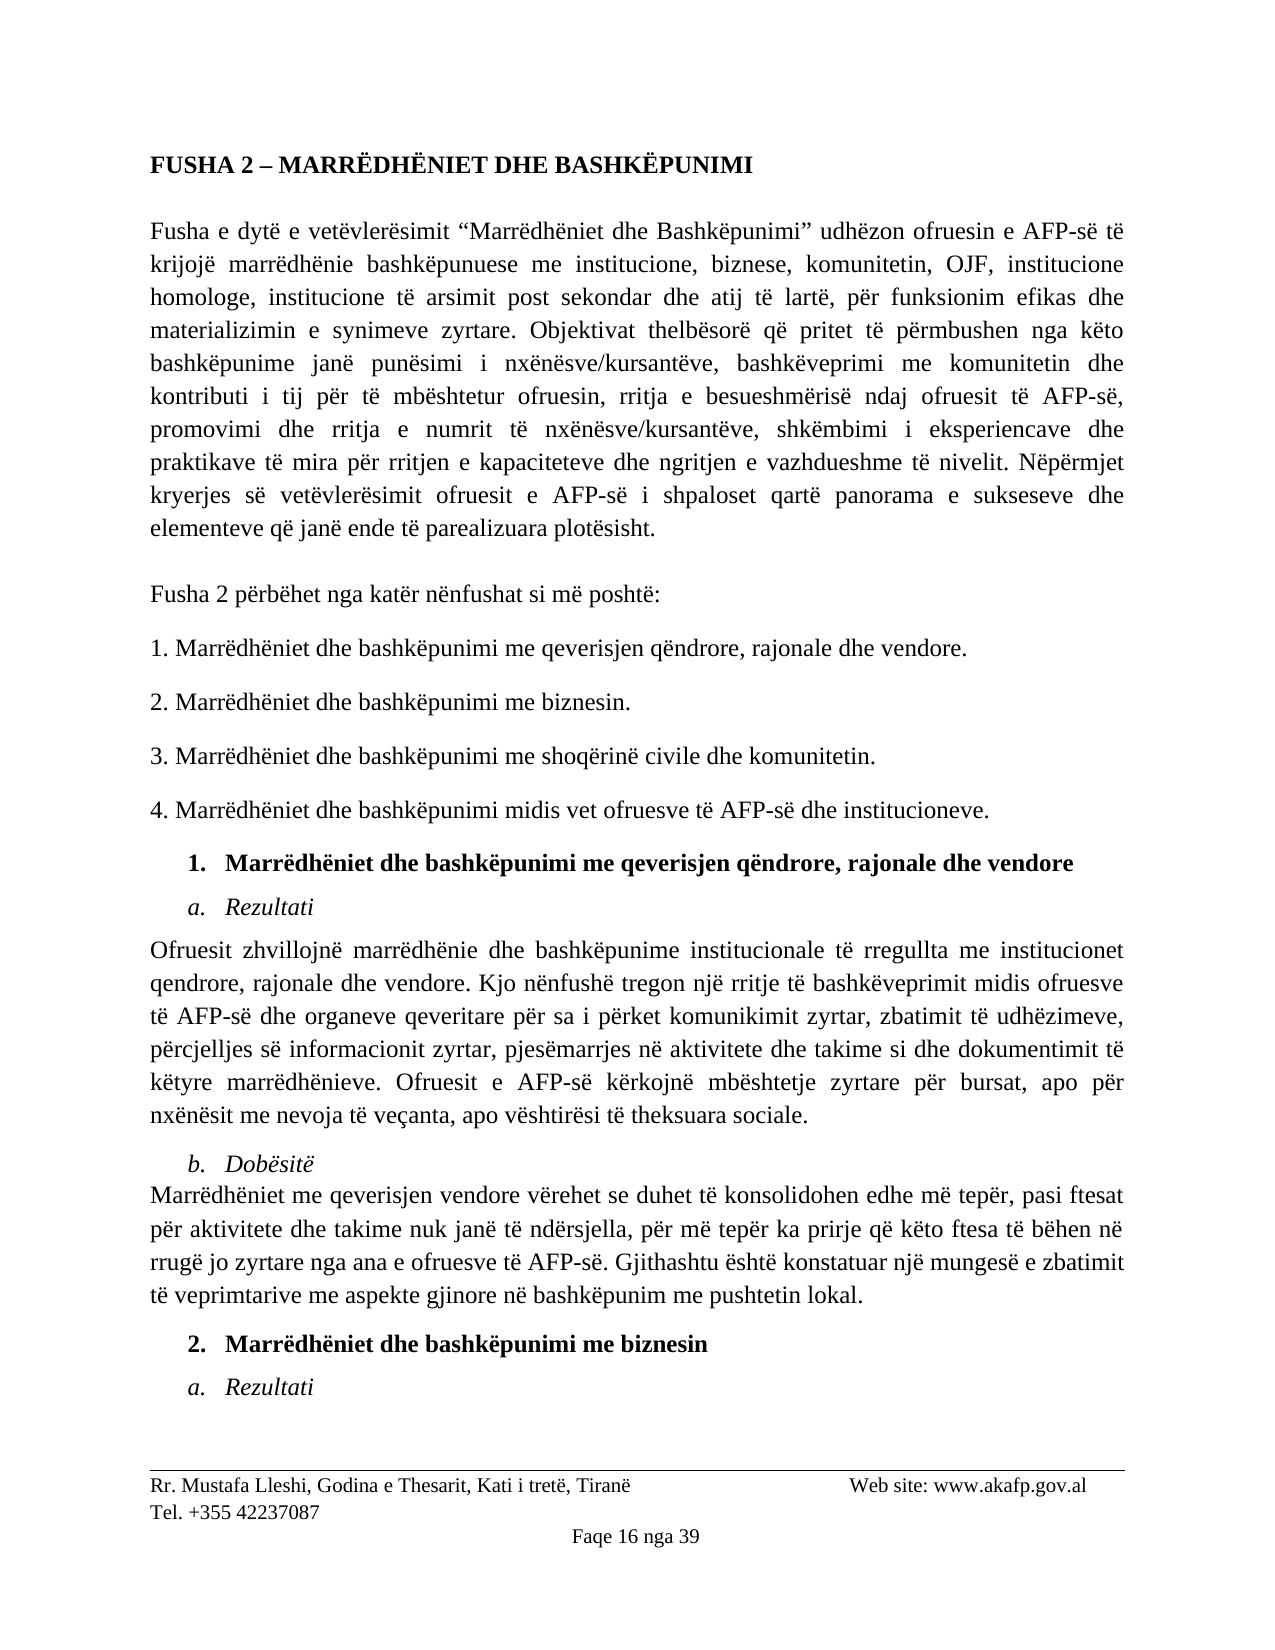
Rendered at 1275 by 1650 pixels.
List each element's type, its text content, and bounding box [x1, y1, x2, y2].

text FUSHA 2 – MARRËDHËNIET DHE BASHKËPUNIMI [150, 150, 1125, 179]
text 4. Marrëdhëniet dhe bashkëpunimi midis vet ofruesve të AFP-së dhe institucioneve. [150, 795, 1125, 823]
text Fusha 2 përbëhet nga katër nënfushat si më poshtë: [150, 579, 1125, 608]
text 1. Marrëdhëniet dhe bashkëpunimi me qeverisjen qëndrore, rajonale dhe vendore. [150, 633, 1125, 662]
list Marrëdhëniet dhe bashkëpunimi me qeverisjen qëndrore, rajonale dhe vendore [187, 848, 1125, 877]
text Fusha e dytë e vetëvlerësimit “Marrëdhëniet dhe Bashkëpunimi” udhëzon ofruesin e AFP-së të krijojë marrëdhënie bashkëpunuese me institucione, biznese, komunitetin, OJF, institucione homologe, institucione të arsimit post sekondar dhe atij të lartë, për funksionim efikas dhe materializimin e synimeve zyrtare. Objektivat thelbësorë që pritet të përmbushen nga këto bashkëpunime janë punësimi i nxënësve/kursantëve, bashkëveprimi me komunitetin dhe kontributi i tij për të mbështetur ofruesin, rritja e besueshmërisë ndaj ofruesit të AFP-së, promovimi dhe rritja e numrit të nxënësve/kursantëve, shkëmbimi i eksperiencave dhe praktikave të mira për rritjen e kapaciteteve dhe ngritjen e vazhdueshme të nivelit. Nëpërmjet kryerjes së vetëvlerësimit ofruesit e AFP-së i shpaloset qartë panorama e sukseseve dhe elementeve që janë ende të parealizuara plotësisht. [150, 216, 1125, 542]
text Marrëdhëniet me qeverisjen vendore vërehet se duhet të konsolidohen edhe më tepër, pasi ftesat për aktivitete dhe takime nuk janë të ndërsjella, për më tepër ka prirje që këto ftesa të bëhen në rrugë jo zyrtare nga ana e ofruesve të AFP-së. Gjithashtu është konstatuar një mungesë e zbatimit të veprimtarive me aspekte gjinore në bashkëpunim me pushtetin lokal. [150, 1181, 1125, 1308]
text 3. Marrëdhëniet dhe bashkëpunimi me shoqërinë civile dhe komunitetin. [150, 741, 1125, 769]
list Rezultati [187, 1372, 1125, 1401]
text Ofruesit zhvillojnë marrëdhënie dhe bashkëpunime institucionale të rregullta me institucionet qendrore, rajonale dhe vendore. Kjo nënfushë tregon një rritje të bashkëveprimit midis ofruesve të AFP-së dhe organeve qeveritare për sa i përket komunikimit zyrtar, zbatimit të udhëzimeve, përcjelljes së informacionit zyrtar, pjesëmarrjes në aktivitete dhe takime si dhe dokumentimit të këtyre marrëdhënieve. Ofruesit e AFP-së kërkojnë mbështetje zyrtare për bursat, apo për nxënësit me nevoja të veçanta, apo vështirësi të theksuara sociale. [150, 935, 1125, 1129]
list Dobësitë [187, 1149, 1125, 1178]
text 2. Marrëdhëniet dhe bashkëpunimi me biznesin. [150, 687, 1125, 716]
list Rezultati [187, 892, 1125, 920]
list Marrëdhëniet dhe bashkëpunimi me biznesin [187, 1329, 1125, 1358]
